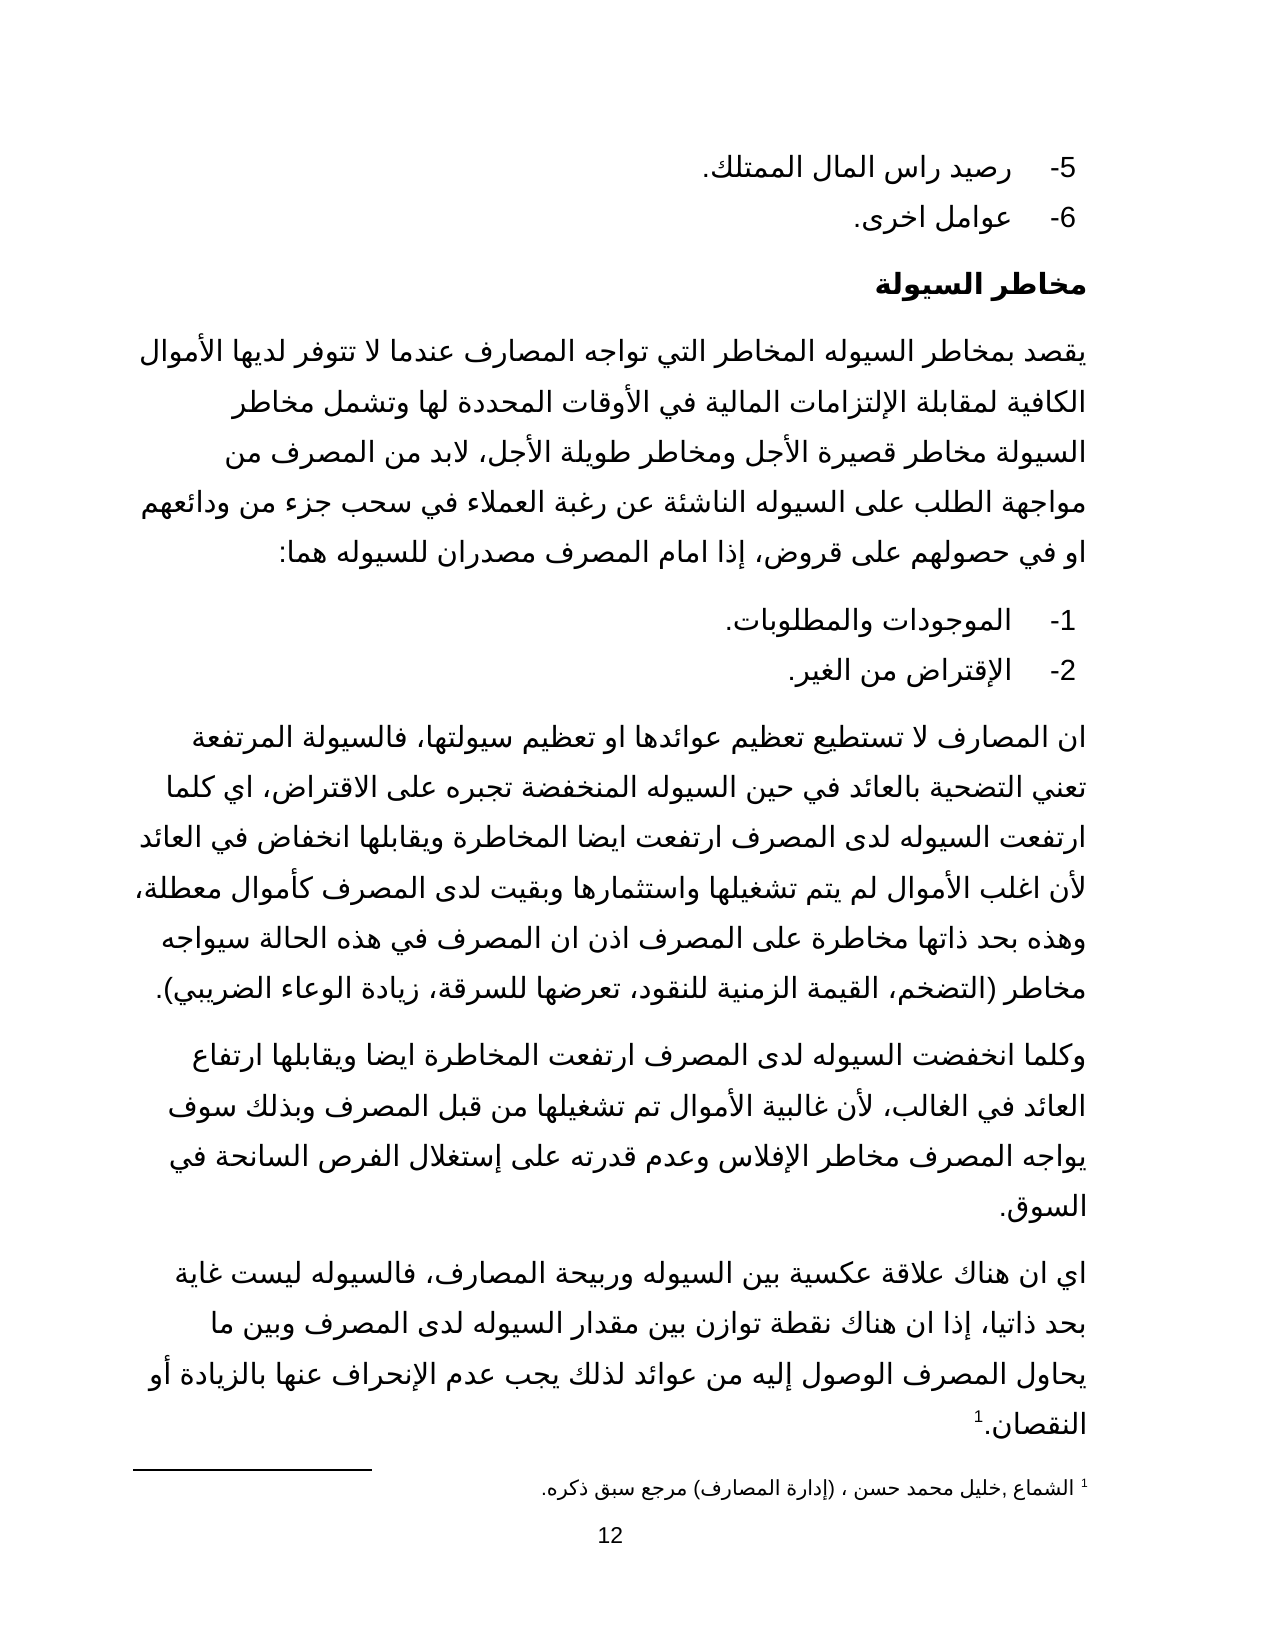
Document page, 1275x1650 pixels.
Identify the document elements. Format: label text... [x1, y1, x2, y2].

text اي ان هناك علاقة عكسية بين السيوله وربيحة المصارف، فالسيوله ليست غاية بحد ذاتيا، إذا ان هناك نقطة توازن بين مقدار السيوله لدى المصرف وبين ما يحاول المصرف الوصول إليه من عوائد لذلك يجب عدم الإنحراف عنها بالزيادة أو النقصان. [133, 1256, 1087, 1441]
text يقصد بمخاطر السيوله المخاطر التي تواجه المصارف عندما لا تتوفر لديها الأموال الكافية لمقابلة الإلتزامات المالية في الأوقات المحددة لها وتشمل مخاطر السيولة مخاطر قصيرة الأجل ومخاطر طويلة الأجل، لابد من المصرف من مواجهة الطلب على السيوله الناشئة عن رغبة العملاء في سحب جزء من ودائعهم او في حصولهم على قروض، إذا امام المصرف مصدران للسيوله هما: [133, 334, 1087, 569]
list عوامل اخرى. [133, 200, 1050, 234]
list الإقتراض من الغير. [133, 653, 1050, 686]
text ان المصارف لا تستطيع تعظيم عوائدها او تعظيم سيولتها، فالسيولة المرتفعة تعني التضحية بالعائد في حين السيوله المنخفضة تجبره على الاقتراض، اي كلما ارتفعت السيوله لدى المصرف ارتفعت ايضا المخاطرة ويقابلها انخفاض في العائد لأن اغلب الأموال لم يتم تشغيلها واستثمارها وبقيت لدى المصرف كأموال معطلة، وهذه بحد ذاتها مخاطرة على المصرف اذن ان المصرف في هذه الحالة سيواجه مخاطر (التضخم، القيمة الزمنية للنقود، تعرضها للسرقة، زيادة الوعاء الضريبي). [133, 720, 1087, 1005]
text وكلما انخفضت السيوله لدى المصرف ارتفعت المخاطرة ايضا ويقابلها ارتفاع العائد في الغالب، لأن غالبية الأموال تم تشغيلها من قبل المصرف وبذلك سوف يواجه المصرف مخاطر الإفلاس وعدم قدرته على إستغلال الفرص السانحة في السوق. [133, 1038, 1087, 1223]
list رصيد راس المال الممتلك. [133, 150, 1050, 183]
text مخاطر السيولة [133, 267, 1087, 301]
list الموجودات والمطلوبات. [133, 602, 1050, 636]
